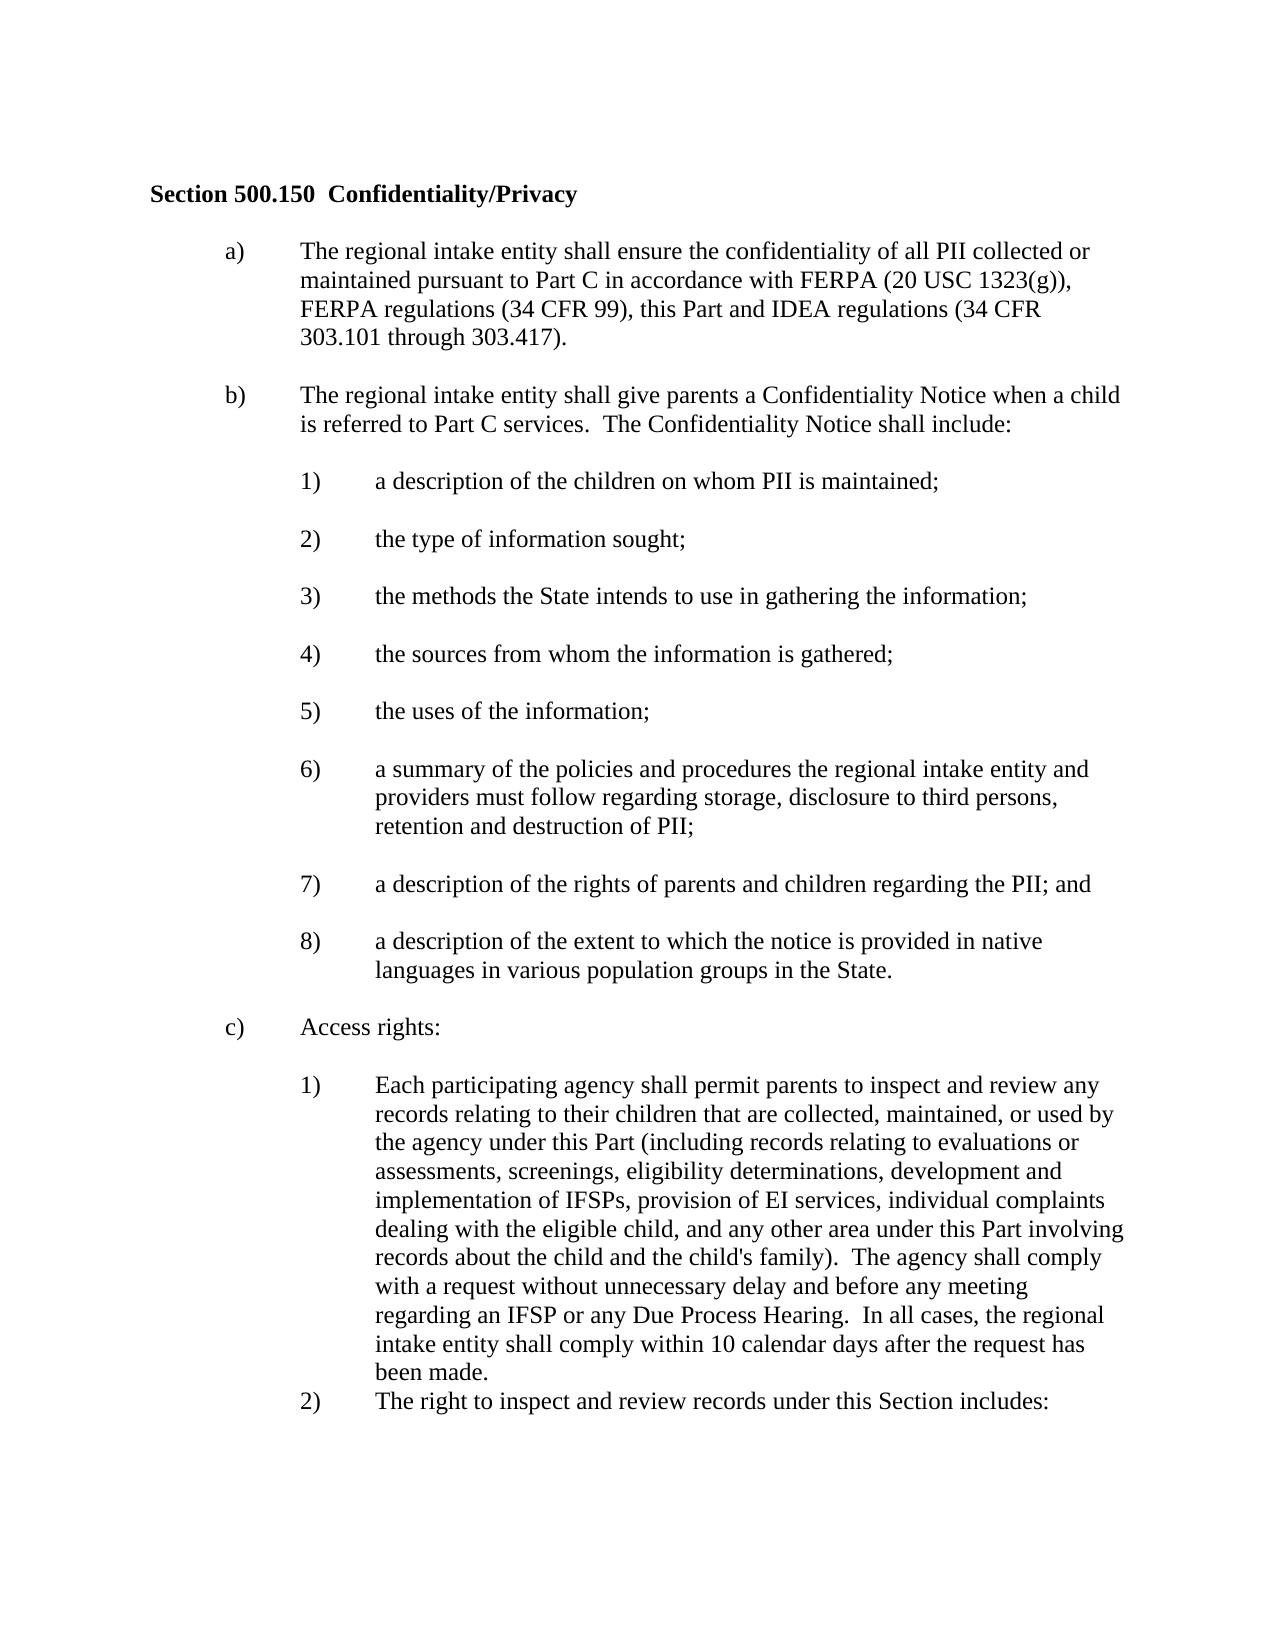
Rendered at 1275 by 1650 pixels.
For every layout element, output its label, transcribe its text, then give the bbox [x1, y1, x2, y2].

text 2) the type of information sought; [300, 524, 1125, 552]
text Section 500.150 Confidentiality/Privacy [150, 179, 1125, 207]
text 5) the uses of the information; [300, 696, 1125, 725]
text 2) The right to inspect and review records under this Section includes: [300, 1386, 1125, 1415]
text b) The regional intake entity shall give parents a Confidentiality Notice when a child is referred to Part C services. The Confidentiality Notice shall include: [225, 380, 1125, 437]
text 3) the methods the State intends to use in gathering the information; [300, 581, 1125, 610]
text 1) a description of the children on whom PII is maintained; [300, 466, 1125, 495]
text a) The regional intake entity shall ensure the confidentiality of all PII collected or maintained pursuant to Part C in accordance with FERPA (20 USC 1323(g)), FERPA regulations (34 CFR 99), this Part and IDEA regulations (34 CFR 303.101 through 303.417). [225, 236, 1125, 351]
text c) Access rights: [225, 1012, 1125, 1041]
text 7) a description of the rights of parents and children regarding the PII; and [300, 869, 1125, 897]
text 4) the sources from whom the information is gathered; [300, 639, 1125, 667]
text 8) a description of the extent to which the notice is provided in native languages in various population groups in the State. [300, 926, 1125, 984]
text 1) Each participating agency shall permit parents to inspect and review any records relating to their children that are collected, maintained, or used by the agency under this Part (including records relating to evaluations or assessments, screenings, eligibility determinations, development and implementation of IFSPs, provision of EI services, individual complaints dealing with the eligible child, and any other area under this Part involving records about the child and the child's family). The agency shall comply with a request without unnecessary delay and before any meeting regarding an IFSP or any Due Process Hearing. In all cases, the regional intake entity shall comply within 10 calendar days after the request has been made. [300, 1070, 1125, 1386]
text 6) a summary of the policies and procedures the regional intake entity and providers must follow regarding storage, disclosure to third persons, retention and destruction of PII; [300, 754, 1125, 840]
